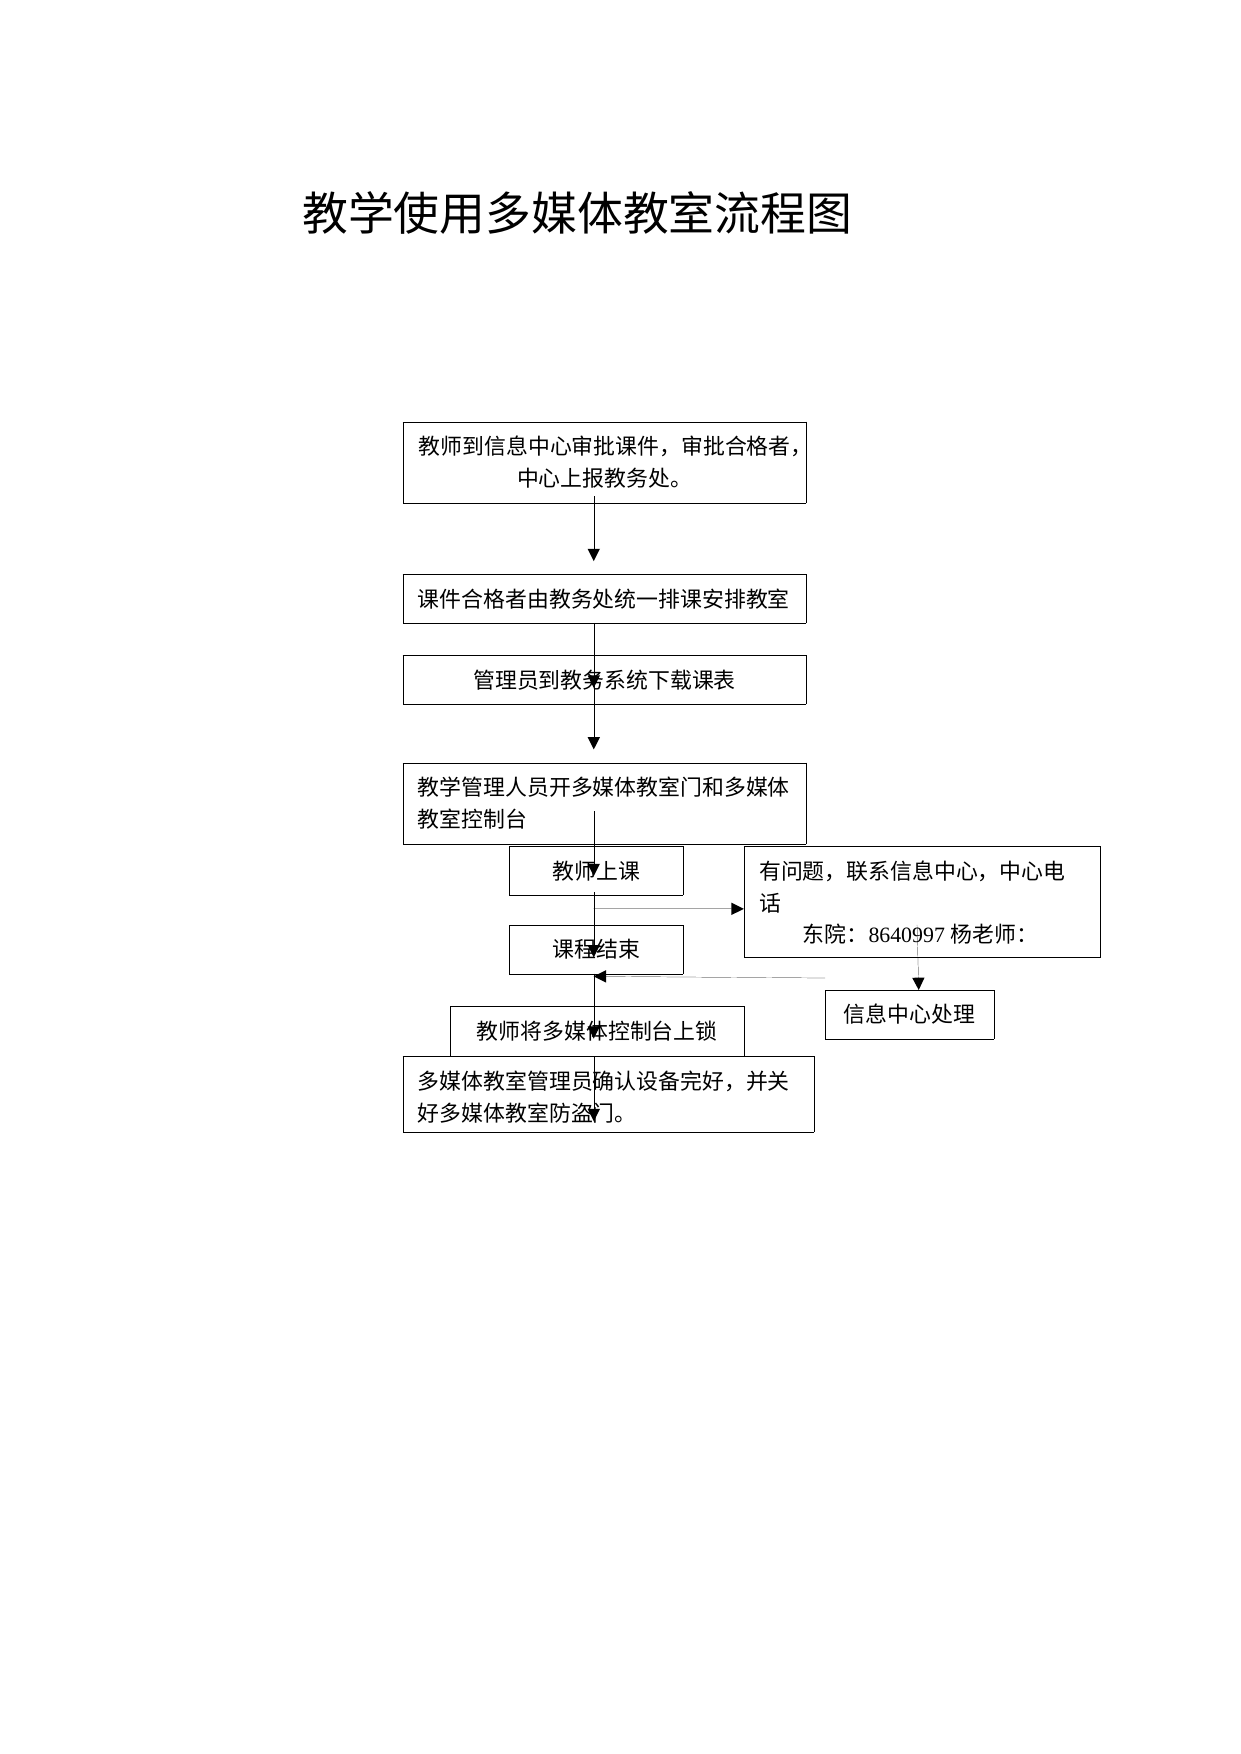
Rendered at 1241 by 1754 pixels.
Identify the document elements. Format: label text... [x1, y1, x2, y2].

text 教学使用多媒体教室流程图 [187, 162, 1053, 259]
